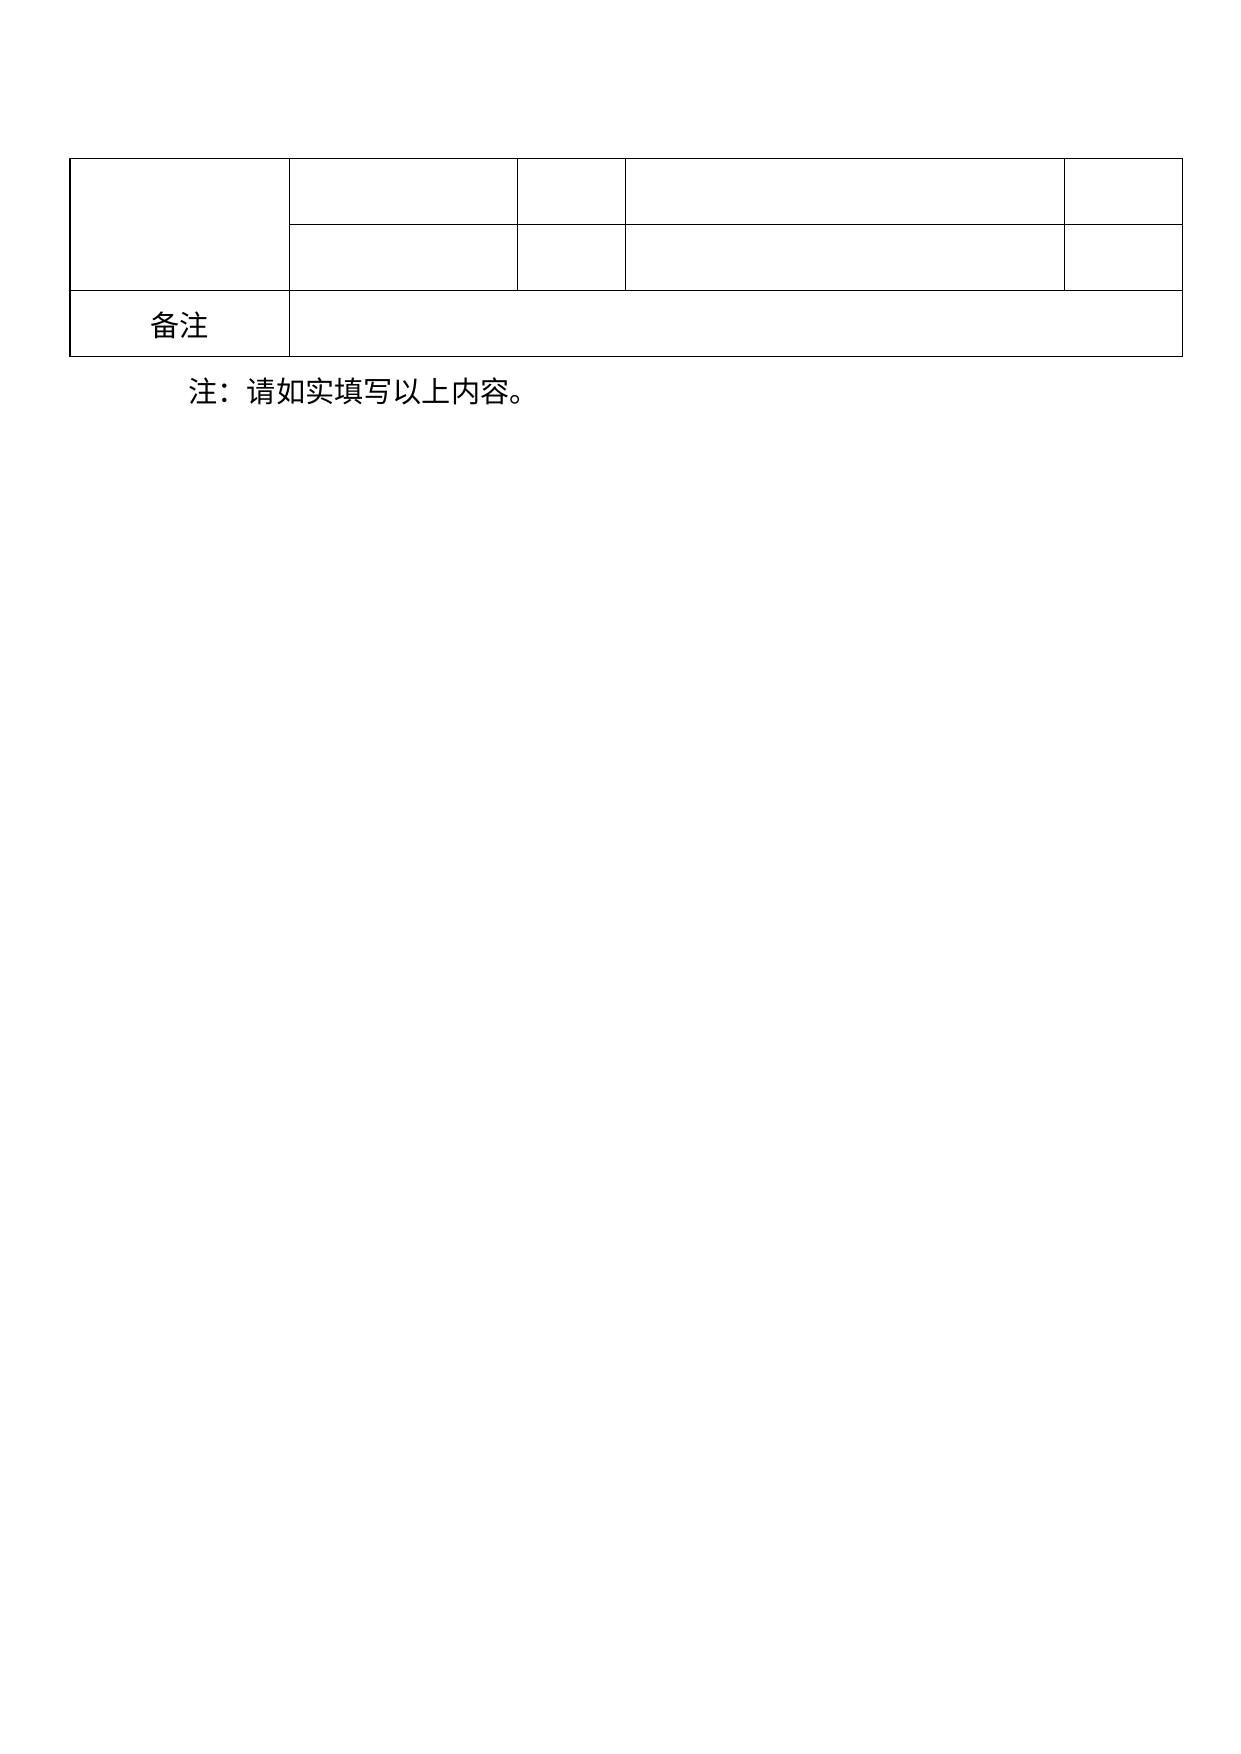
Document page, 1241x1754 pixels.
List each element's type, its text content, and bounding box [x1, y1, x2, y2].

table_cell [518, 159, 625, 224]
table_cell [626, 159, 1064, 224]
text 注：请如实填写以上内容。 [130, 357, 1122, 422]
table_cell [1065, 159, 1182, 224]
table_cell 备注 [71, 291, 289, 356]
table_cell [290, 225, 517, 290]
table_cell [626, 225, 1064, 290]
table_cell [1065, 225, 1182, 290]
table_cell [290, 291, 1182, 356]
table_cell [290, 159, 517, 224]
table_cell [518, 225, 625, 290]
